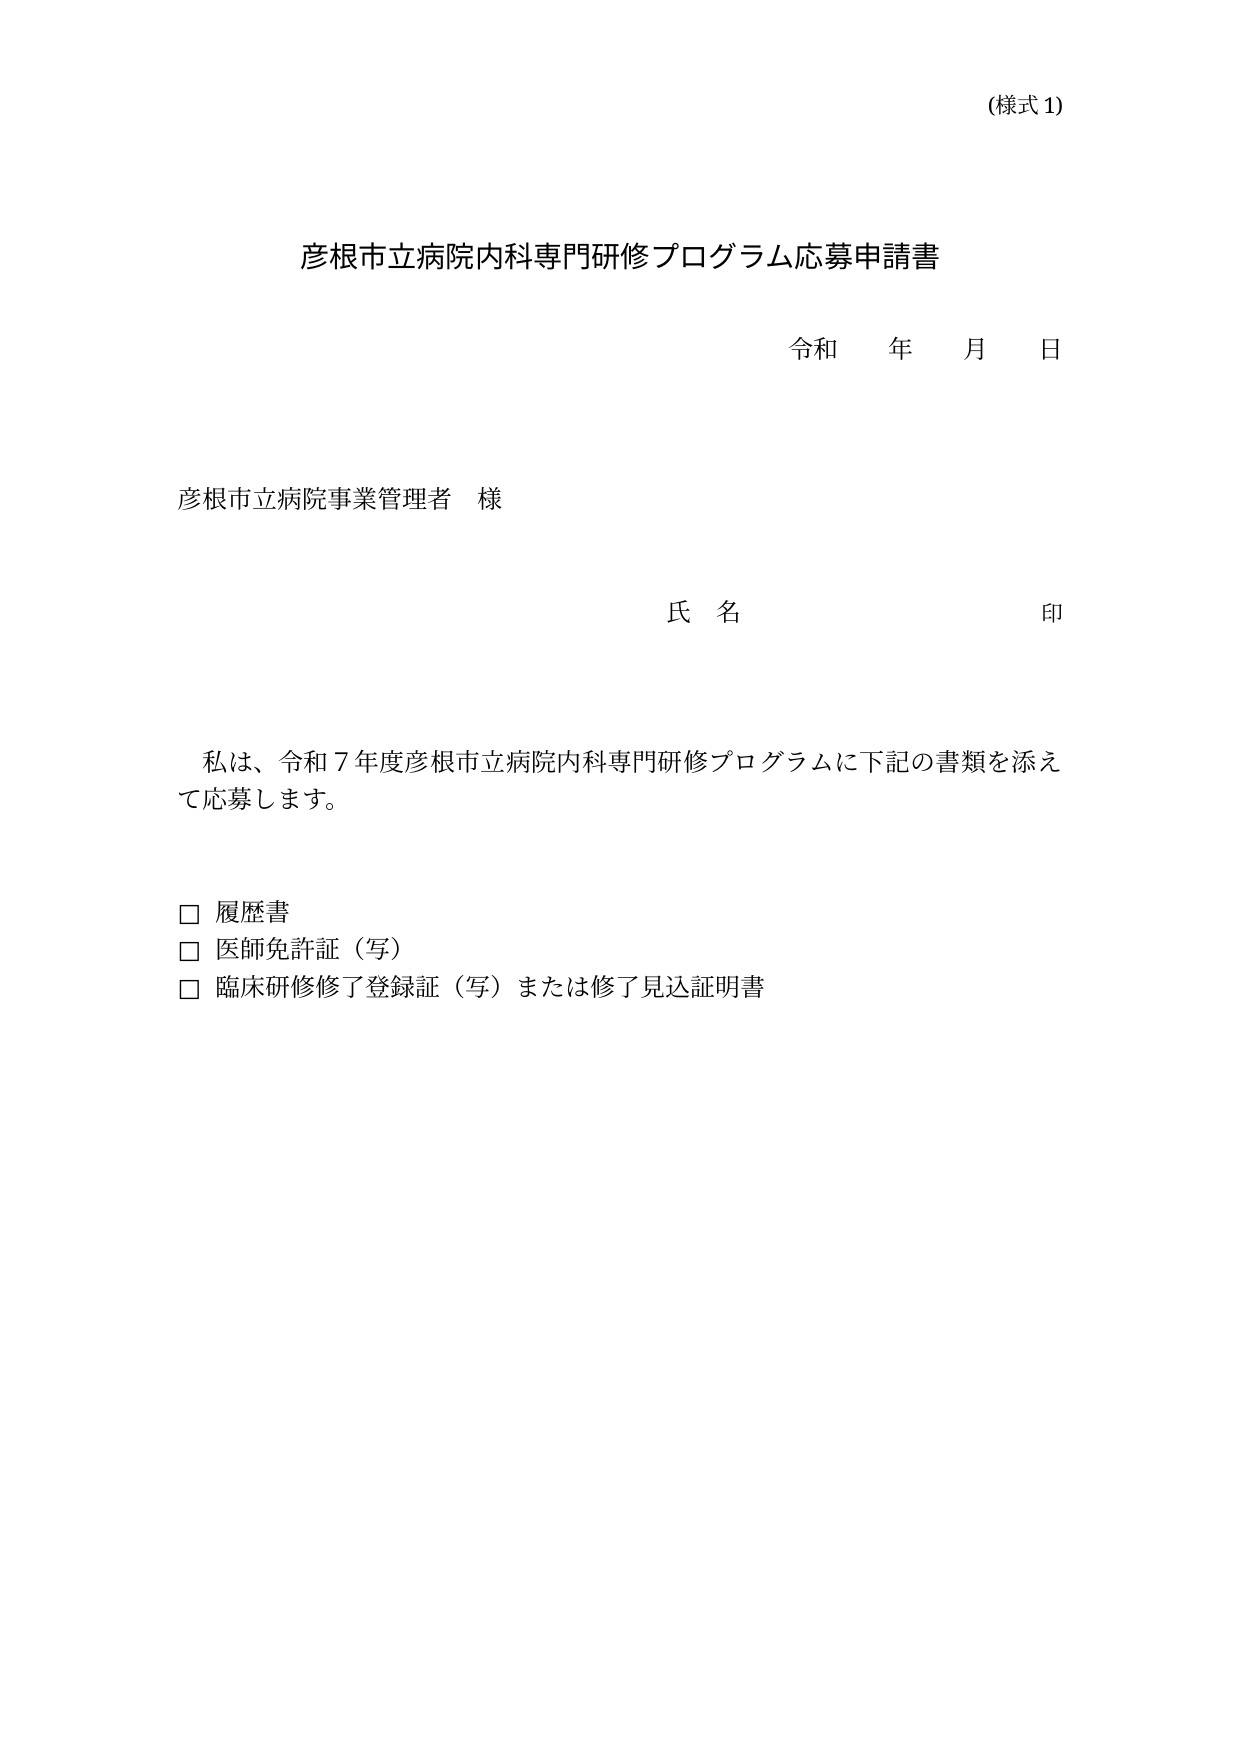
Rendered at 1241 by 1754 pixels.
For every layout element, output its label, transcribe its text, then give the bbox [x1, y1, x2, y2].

text 令和 年 月 日 [177, 329, 1063, 367]
text 氏 名 印 [177, 592, 1063, 629]
text 彦根市立病院事業管理者 様 [177, 479, 1063, 517]
text 彦根市立病院内科専門研修プログラム応募申請書 [177, 217, 1063, 292]
list 医師免許証（写） [177, 929, 1063, 967]
list 臨床研修修了登録証（写）または修了見込証明書 [177, 967, 1063, 1004]
text 私は、令和７年度彦根市立病院内科専門研修プログラムに下記の書類を添えて応募します。 [177, 742, 1063, 817]
list 履歴書 [177, 892, 1063, 929]
